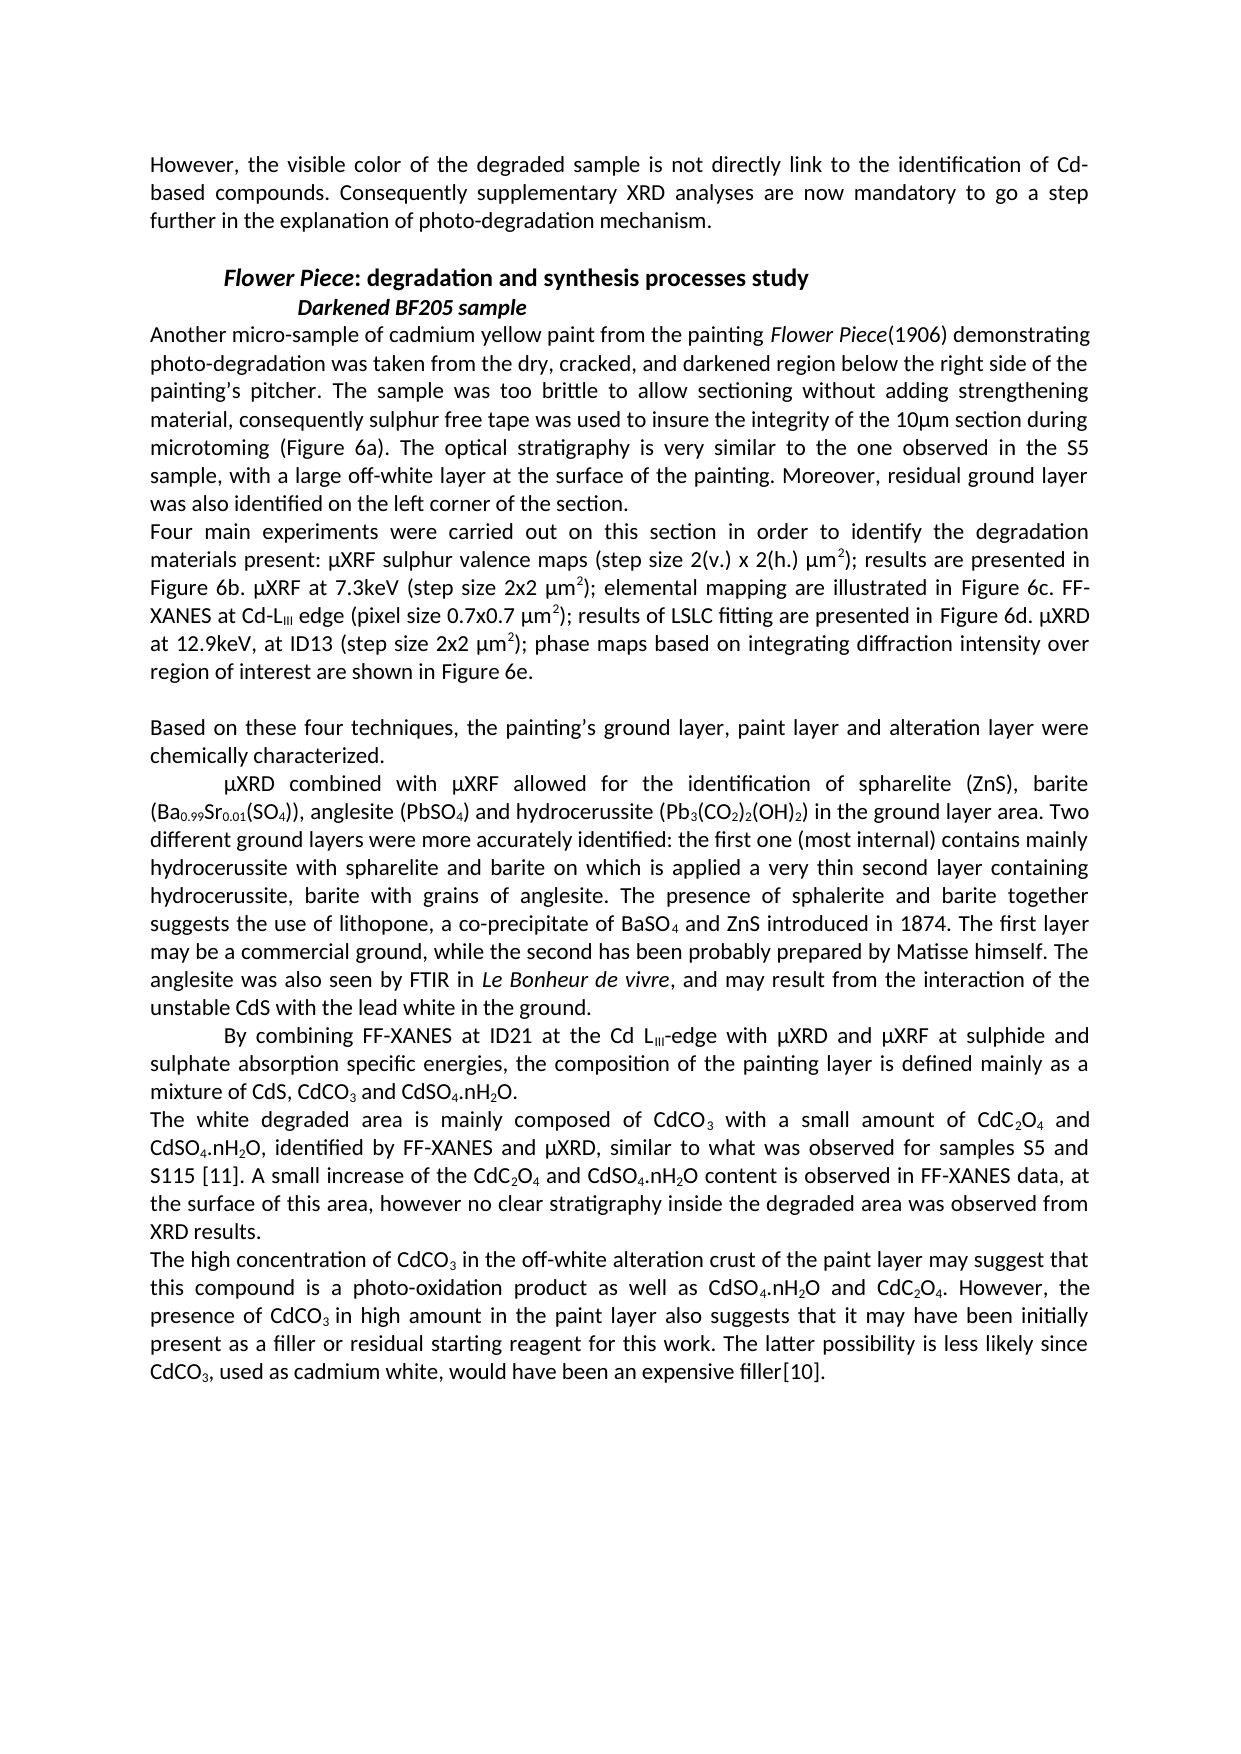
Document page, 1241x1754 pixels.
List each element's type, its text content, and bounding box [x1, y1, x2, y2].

subtitle Flower Piece: degradation and synthesis processes study [150, 262, 1090, 293]
text Based on these four techniques, the painting’s ground layer, paint layer and alteration layer were chemically characterized. [150, 713, 1090, 769]
text By combining FF-XANES at ID21 at the Cd LIII-edge with μXRD and μXRF at sulphide and sulphate absorption specific energies, the composition of the painting layer is defined mainly as a mixture of CdS, CdCO3 and CdSO4.nH2O. [150, 1021, 1090, 1105]
text The white degraded area is mainly composed of CdCO3 with a small amount of CdC2O4 and CdSO4.nH2O, identified by FF-XANES and μXRD, similar to what was observed for samples S5 and S115 [11]. A small increase of the CdC2O4 and CdSO4.nH2O content is observed in FF-XANES data, at the surface of this area, however no clear stratigraphy inside the degraded area was observed from XRD results. [150, 1105, 1090, 1245]
text μXRD combined with μXRF allowed for the identification of spharelite (ZnS), barite (Ba0.99Sr0.01(SO4)), anglesite (PbSO4) and hydrocerussite (Pb3(CO2)2(OH)2) in the ground layer area. Two different ground layers were more accurately identified: the first one (most internal) contains mainly hydrocerussite with spharelite and barite on which is applied a very thin second layer containing hydrocerussite, barite with grains of anglesite. The presence of sphalerite and barite together suggests the use of lithopone, a co-precipitate of BaSO4 and ZnS introduced in 1874. The first layer may be a commercial ground, while the second has been probably prepared by Matisse himself. The anglesite was also seen by FTIR in Le Bonheur de vivre, and may result from the interaction of the unstable CdS with the lead white in the ground. [150, 769, 1090, 1021]
subtitle Darkened BF205 sample [224, 293, 1090, 321]
text The high concentration of CdCO3 in the off-white alteration crust of the paint layer may suggest that this compound is a photo-oxidation product as well as CdSO4.nH2O and CdC2O4. However, the presence of CdCO3 in high amount in the paint layer also suggests that it may have been initially present as a filler or residual starting reagent for this work. The latter possibility is less likely since CdCO3, used as cadmium white, would have been an expensive filler[10]. [150, 1245, 1090, 1385]
text However, the visible color of the degraded sample is not directly link to the identification of Cd-based compounds. Consequently supplementary XRD analyses are now mandatory to go a step further in the explanation of photo-degradation mechanism. [150, 150, 1090, 234]
